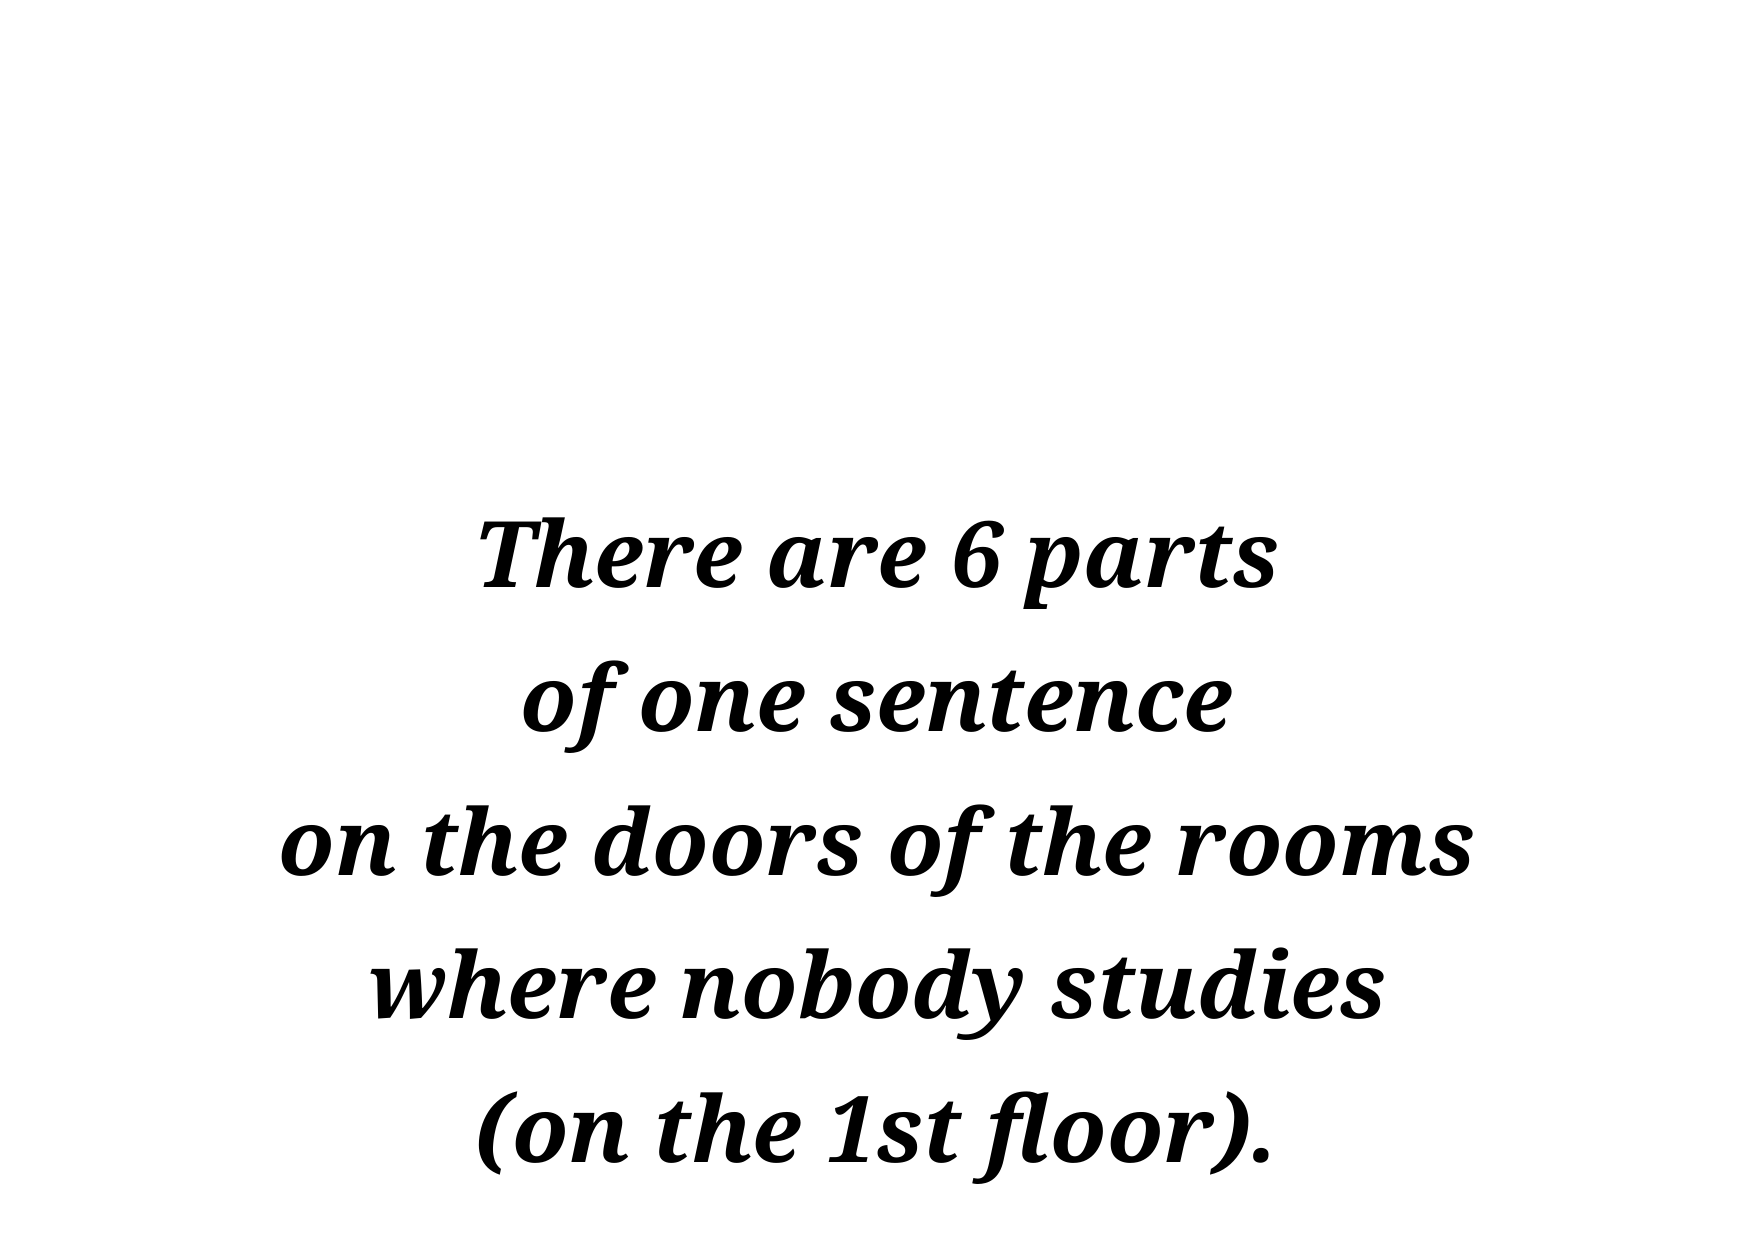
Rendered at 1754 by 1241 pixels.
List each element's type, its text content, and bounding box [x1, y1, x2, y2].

text of one sentence [118, 633, 1636, 758]
text (on the 1st floor). [118, 1064, 1636, 1189]
text There are 6 parts [118, 490, 1636, 615]
text on the doors of the rooms [118, 777, 1636, 902]
text where nobody studies [118, 920, 1636, 1045]
